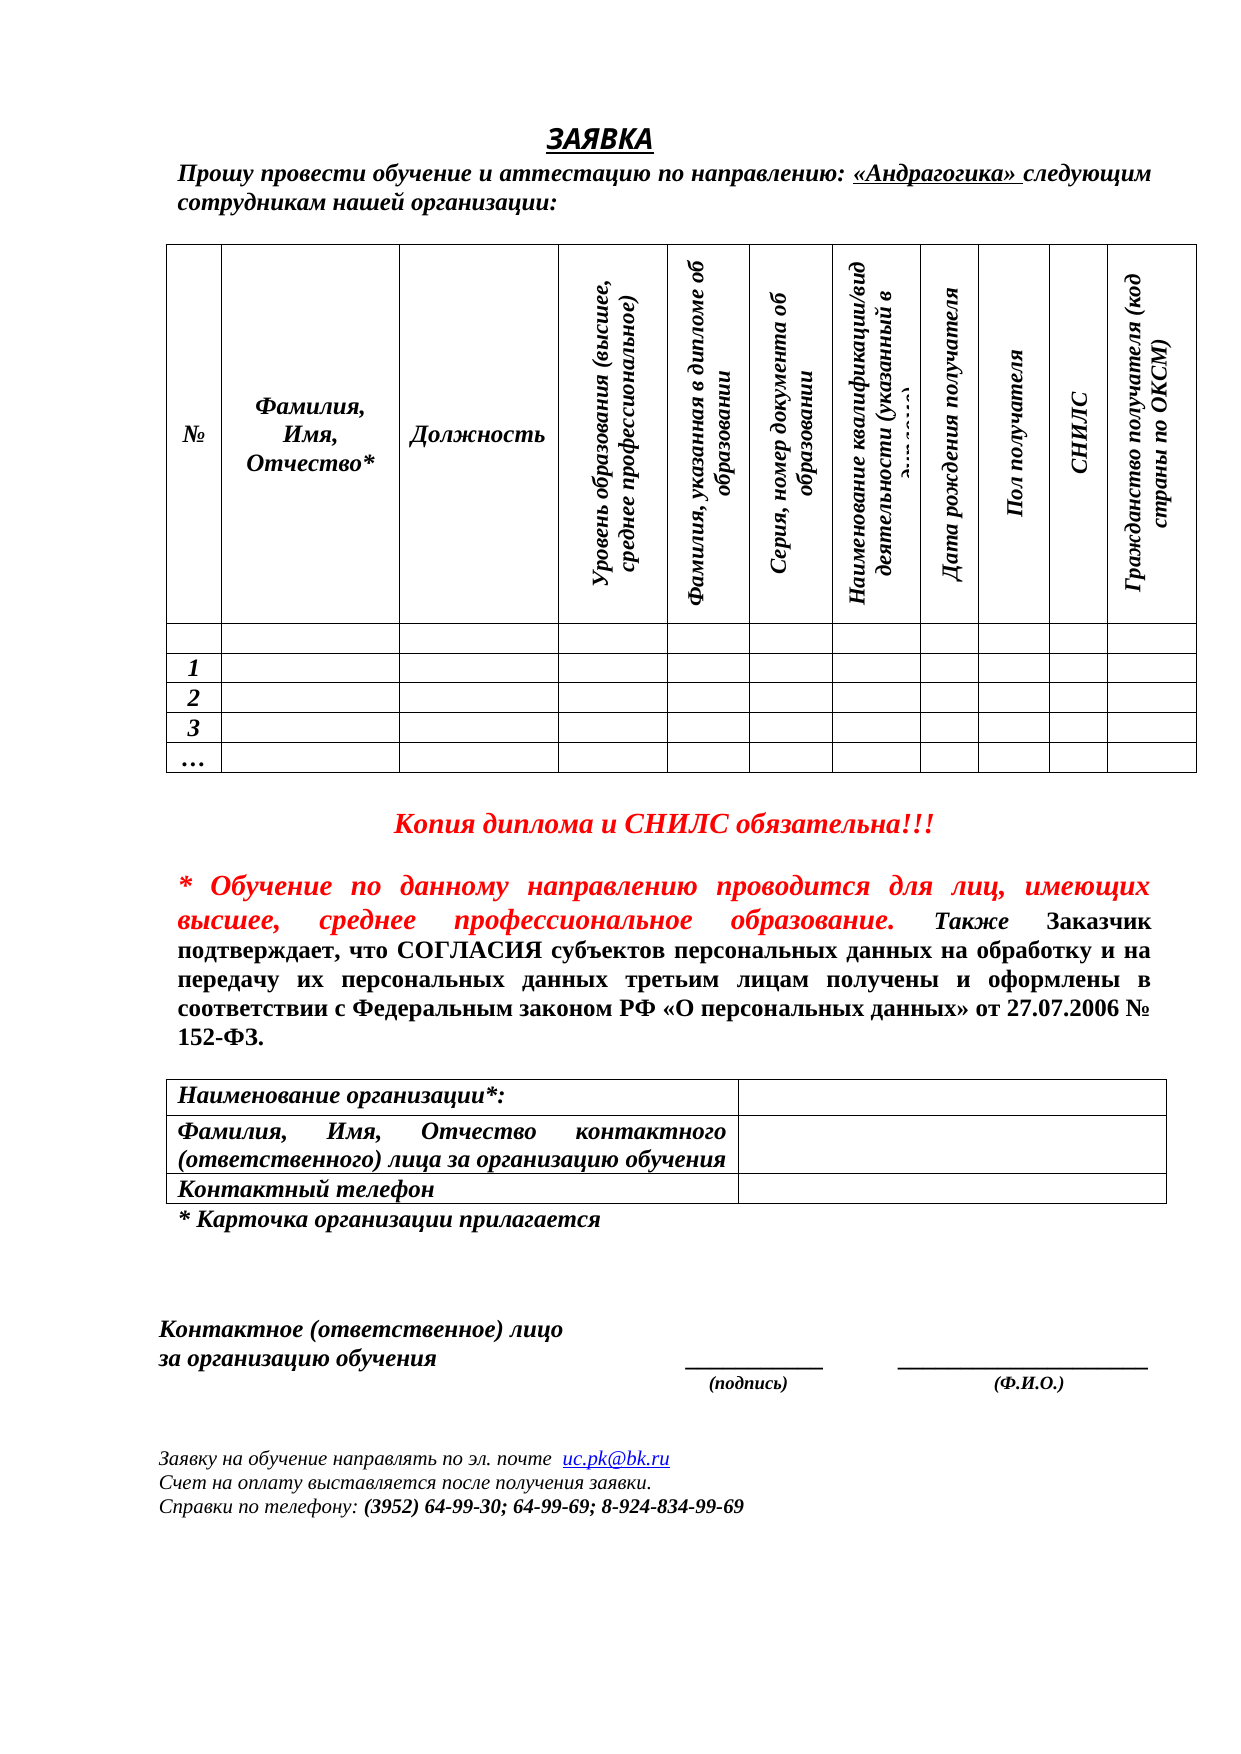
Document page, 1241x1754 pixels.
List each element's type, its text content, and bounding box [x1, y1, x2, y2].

table_cell [559, 654, 667, 682]
text Прошу провести обучение и аттестацию по направлению: «Андрагогика» следующим сотрудникам нашей организации: [177, 158, 1152, 215]
table_cell [559, 624, 667, 652]
table_cell [833, 654, 920, 682]
table_header Наименование квалификации/вид деятельности (указанный в дипломе) [833, 245, 920, 623]
table_header Дата рождения получателя [921, 245, 978, 623]
table_cell [739, 1174, 1166, 1203]
table_cell [1050, 654, 1107, 682]
table_cell [750, 624, 832, 652]
table_cell [750, 683, 832, 712]
text Копия диплома и СНИЛС обязательна!!! [177, 806, 1152, 840]
text Справки по телефону: (3952) 64-99-30; 64-99-69; 8-924-834-99-69 [158, 1494, 1152, 1518]
table_cell … [167, 743, 221, 772]
text ЗАЯВКА [472, 118, 1152, 158]
table_cell [1108, 624, 1196, 652]
table_cell [167, 624, 221, 652]
table_cell [979, 624, 1049, 652]
table_cell [921, 713, 978, 742]
table_header Фамилия, указанная в дипломе об образовании [668, 245, 749, 623]
text (подпись) (Ф.И.О.) [158, 1372, 1152, 1393]
table_cell 2 [167, 683, 221, 712]
table_header Пол получателя [979, 245, 1049, 623]
table_cell [668, 683, 749, 712]
table_cell [222, 624, 399, 652]
table_cell [1108, 654, 1196, 682]
table_cell [559, 743, 667, 772]
table_cell [1108, 713, 1196, 742]
table_cell [921, 624, 978, 652]
table_cell [222, 683, 399, 712]
table_cell [222, 743, 399, 772]
table_cell [1050, 624, 1107, 652]
table_cell [400, 743, 558, 772]
table_cell [833, 743, 920, 772]
text Контактное (ответственное) лицо [158, 1314, 1152, 1343]
table_header [739, 1080, 1166, 1115]
table_cell Контактный телефон [167, 1174, 738, 1203]
table_cell [222, 713, 399, 742]
table_cell [979, 654, 1049, 682]
text * Обучение по данному направлению проводится для лиц, имеющих высшее, среднее профессиональное образование. Также Заказчик подтверждает, что СОГЛАСИЯ субъектов персональных данных на обработку и на передачу их персональных данных третьим лицам получены и оформлены в соответствии с Федеральным законом РФ «О персональных данных» от 27.07.2006 № 152-ФЗ. [177, 868, 1152, 1051]
table_cell Фамилия, Имя, Отчество контактного (ответственного) лица за организацию обучения [167, 1116, 738, 1173]
table_header № [167, 245, 221, 623]
table_cell [668, 624, 749, 652]
table_cell [222, 654, 399, 682]
table_cell [921, 683, 978, 712]
table_cell [400, 624, 558, 652]
table_cell [559, 683, 667, 712]
table_cell [400, 683, 558, 712]
table_cell [1050, 683, 1107, 712]
table_cell [750, 713, 832, 742]
table_header Должность [400, 245, 558, 623]
table_header Серия, номер документа об образовании [750, 245, 832, 623]
text * Карточка организации прилагается [177, 1204, 1152, 1233]
table_cell [979, 713, 1049, 742]
table_cell [1050, 743, 1107, 772]
table_header Фамилия, Имя, Отчество* [222, 245, 399, 623]
table_header СНИЛС [1050, 245, 1107, 623]
table_cell [400, 654, 558, 682]
table_cell 3 [167, 713, 221, 742]
table_cell [668, 713, 749, 742]
table_cell [921, 654, 978, 682]
table_cell [400, 713, 558, 742]
table_cell [1050, 713, 1107, 742]
table_cell [1108, 683, 1196, 712]
table_header Уровень образования (высшее, среднее профессиональное) [559, 245, 667, 623]
table_cell 1 [167, 654, 221, 682]
table_cell [668, 654, 749, 682]
table_cell [750, 743, 832, 772]
table_cell [921, 743, 978, 772]
table_cell [1108, 743, 1196, 772]
table_cell [833, 683, 920, 712]
table_cell [668, 743, 749, 772]
table_cell [979, 683, 1049, 712]
table_cell [833, 713, 920, 742]
text за организацию обучения ___________ ____________________ [158, 1343, 1152, 1372]
table_cell [833, 624, 920, 652]
table_cell [739, 1116, 1166, 1173]
table_cell [750, 654, 832, 682]
table_header Наименование организации*: [167, 1080, 738, 1115]
text Счет на оплату выставляется после получения заявки. [158, 1470, 1152, 1494]
table_cell [979, 743, 1049, 772]
table_header Гражданство получателя (код страны по ОКСМ) [1108, 245, 1196, 623]
text Заявку на обучение направлять по эл. почте uc.pk@bk.ru [158, 1446, 1152, 1470]
table_cell [559, 713, 667, 742]
